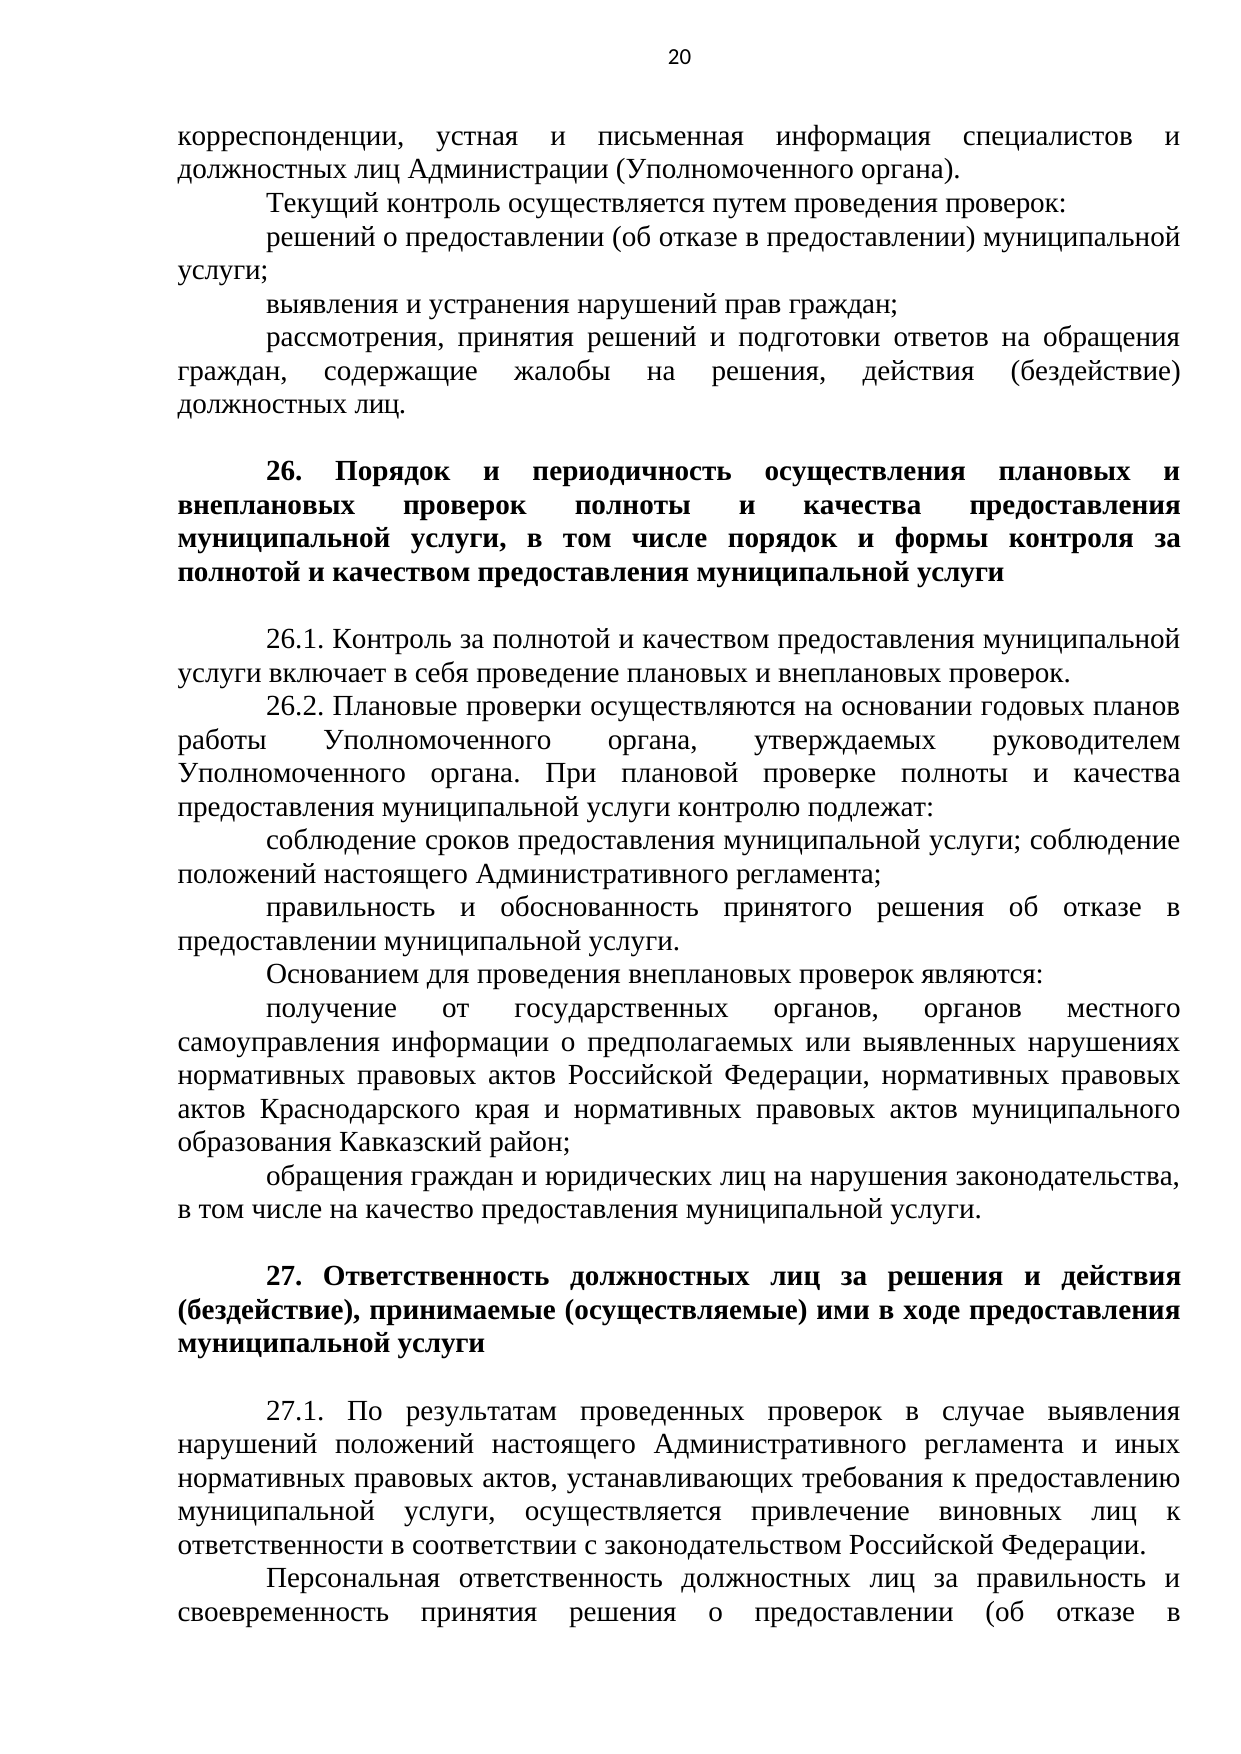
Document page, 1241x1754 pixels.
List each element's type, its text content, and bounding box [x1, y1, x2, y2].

text рассмотрения, принятия решений и подготовки ответов на обращения граждан, содержащие жалобы на решения, действия (бездействие) должностных лиц. [177, 319, 1181, 420]
text 26.1. Контроль за полнотой и качеством предоставления муниципальной услуги включает в себя проведение плановых и внеплановых проверок. [177, 621, 1181, 688]
text Текущий контроль осуществляется путем проведения проверок: [177, 185, 1181, 219]
text 27.1. По результатам проведенных проверок в случае выявления нарушений положений настоящего Административного регламента и иных нормативных правовых актов, устанавливающих требования к предоставлению муниципальной услуги, осуществляется привлечение виновных лиц к ответственности в соответствии с законодательством Российской Федерации. [177, 1393, 1181, 1560]
text обращения граждан и юридических лиц на нарушения законодательства, в том числе на качество предоставления муниципальной услуги. [177, 1158, 1181, 1225]
text Основанием для проведения внеплановых проверок являются: [177, 957, 1181, 990]
text решений о предоставлении (об отказе в предоставлении) муниципальной услуги; [177, 219, 1181, 286]
text получение от государственных органов, органов местного самоуправления информации о предполагаемых или выявленных нарушениях нормативных правовых актов Российской Федерации, нормативных правовых актов Краснодарского края и нормативных правовых актов муниципального образования Кавказский район; [177, 990, 1181, 1158]
text соблюдение сроков предоставления муниципальной услуги; соблюдение положений настоящего Административного регламента; [177, 822, 1181, 889]
text выявления и устранения нарушений прав граждан; [177, 286, 1181, 319]
text 26. Порядок и периодичность осуществления плановых и внеплановых проверок полноты и качества предоставления муниципальной услуги, в том числе порядок и формы контроля за полнотой и качеством предоставления муниципальной услуги [177, 453, 1181, 588]
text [177, 1560, 1181, 1627]
text 27. Ответственность должностных лиц за решения и действия (бездействие), принимаемые (осуществляемые) ими в ходе предоставления муниципальной услуги [177, 1258, 1181, 1359]
text 26.2. Плановые проверки осуществляются на основании годовых планов работы Уполномоченного органа, утверждаемых руководителем Уполномоченного органа. При плановой проверке полноты и качества предоставления муниципальной услуги контролю подлежат: [177, 688, 1181, 822]
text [177, 118, 1181, 185]
text правильность и обоснованность принятого решения об отказе в предоставлении муниципальной услуги. [177, 889, 1181, 957]
